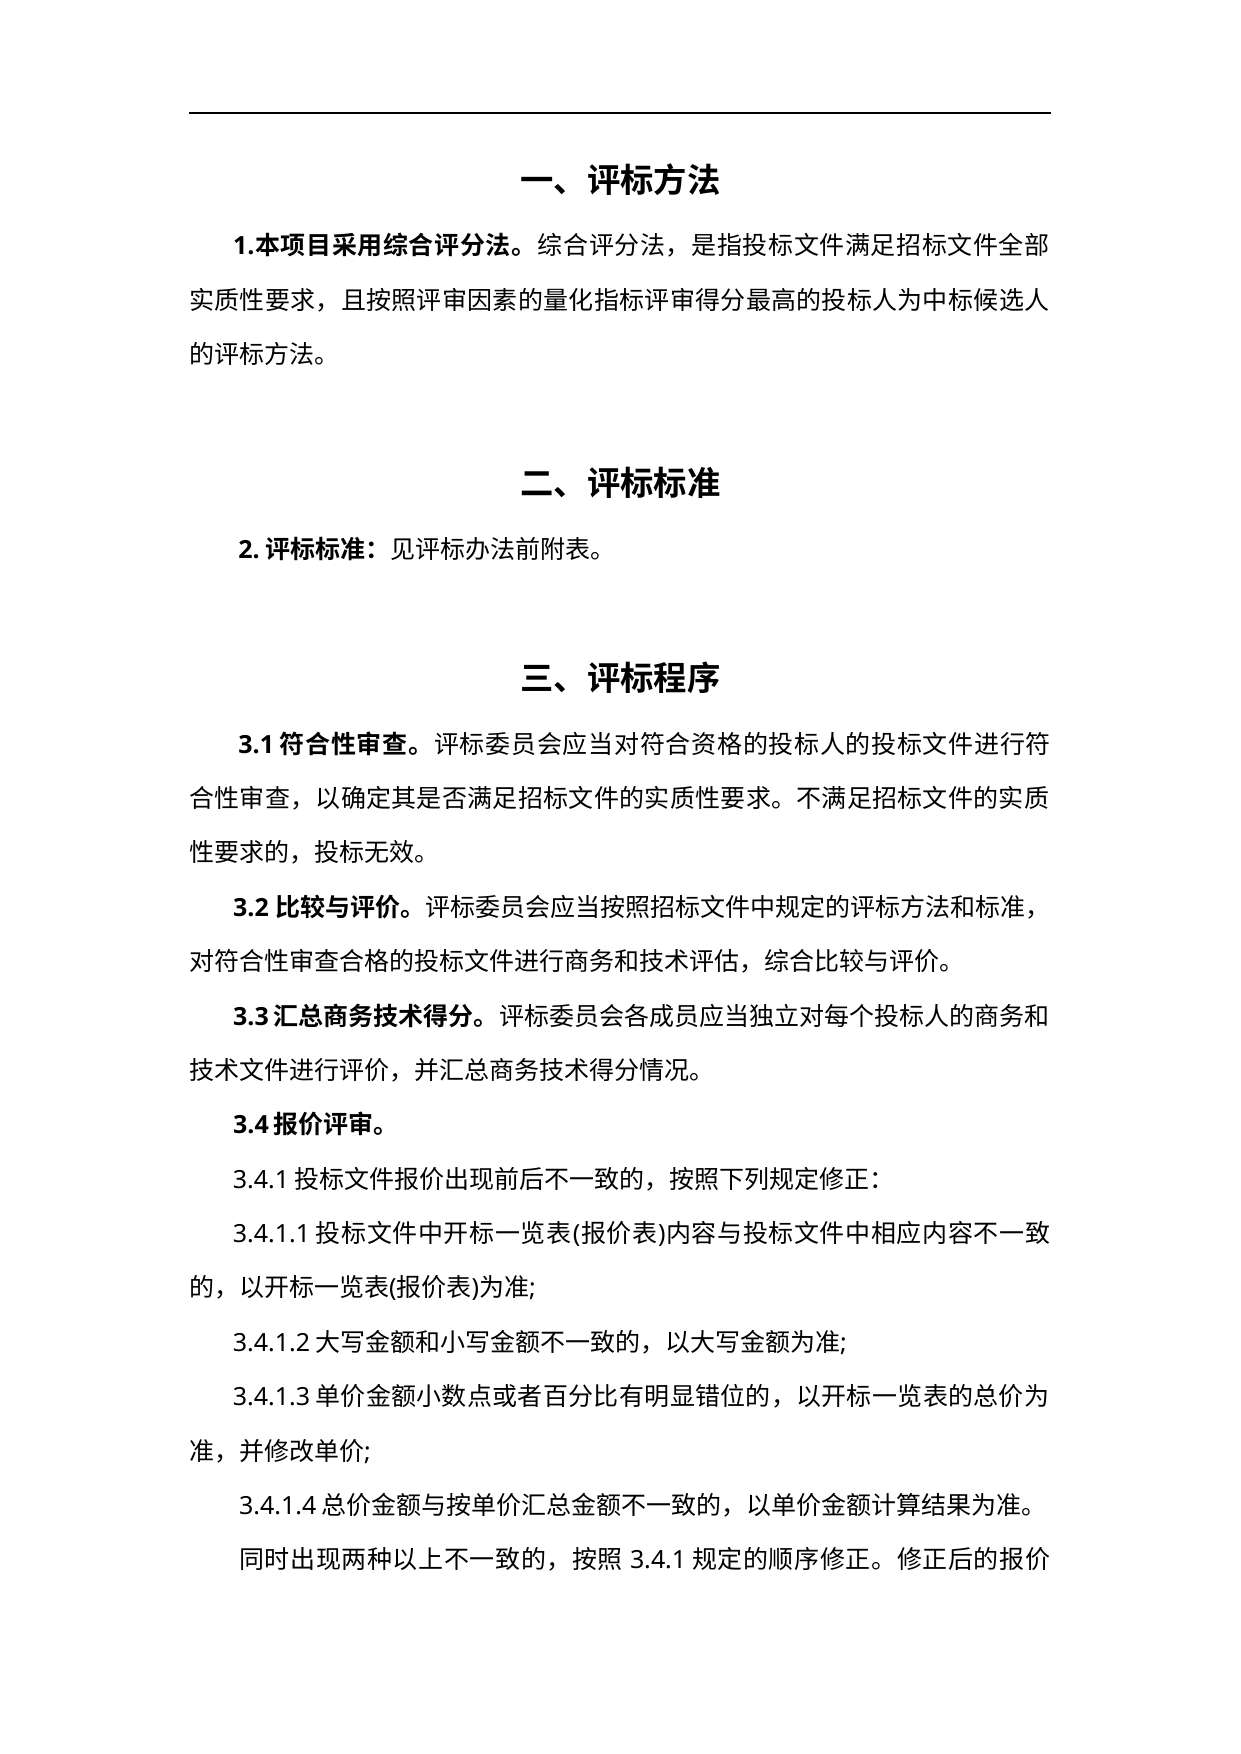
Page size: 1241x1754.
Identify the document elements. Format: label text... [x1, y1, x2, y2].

text 3.2 比较与评价。评标委员会应当按照招标文件中规定的评标方法和标准，对符合性审查合格的投标文件进行商务和技术评估，综合比较与评价。 [189, 887, 1051, 978]
text 二、评标标准 [189, 457, 1051, 505]
text 3.4报价评审。 [189, 1105, 1051, 1141]
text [189, 1540, 1051, 1576]
text 3.4.1投标文件报价出现前后不一致的，按照下列规定修正： [189, 1159, 1051, 1195]
text 3.4.1.2大写金额和小写金额不一致的，以大写金额为准; [189, 1322, 1051, 1358]
text 3.4.1.1投标文件中开标一览表(报价表)内容与投标文件中相应内容不一致的，以开标一览表(报价表)为准; [189, 1213, 1051, 1304]
text 1.本项目采用综合评分法。综合评分法，是指投标文件满足招标文件全部实质性要求，且按照评审因素的量化指标评审得分最高的投标人为中标候选人的评标方法。 [189, 226, 1051, 371]
text 3.1符合性审查。评标委员会应当对符合资格的投标人的投标文件进行符合性审查，以确定其是否满足招标文件的实质性要求。不满足招标文件的实质性要求的，投标无效。 [189, 724, 1051, 869]
text 3.3汇总商务技术得分。评标委员会各成员应当独立对每个投标人的商务和技术文件进行评价，并汇总商务技术得分情况。 [189, 996, 1051, 1087]
text 3.4.1.3单价金额小数点或者百分比有明显错位的，以开标一览表的总价为准，并修改单价; [189, 1377, 1051, 1467]
text 2. 评标标准：见评标办法前附表。 [189, 529, 1051, 566]
text 3.4.1.4总价金额与按单价汇总金额不一致的，以单价金额计算结果为准。 [189, 1485, 1051, 1522]
text 一、评标方法 [189, 153, 1051, 202]
text 三、评标程序 [189, 652, 1051, 700]
